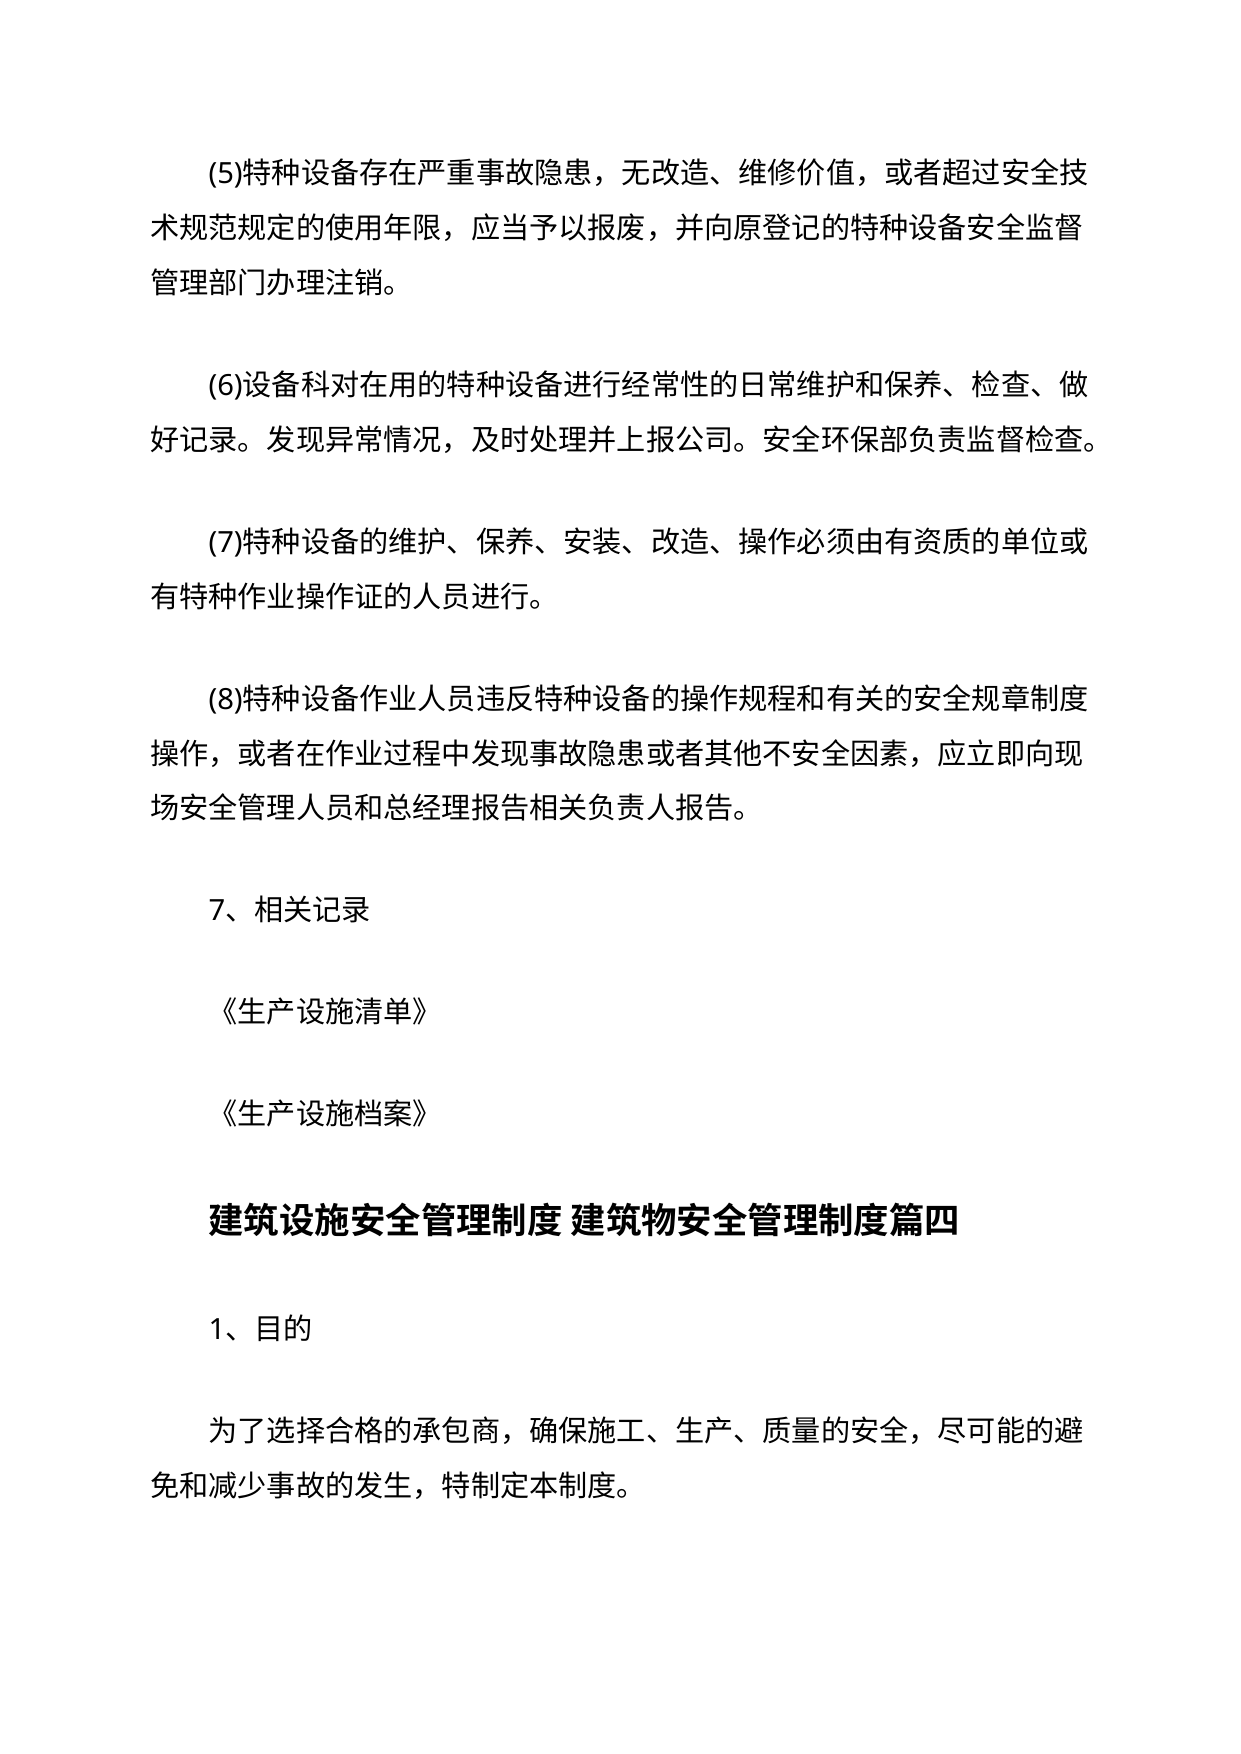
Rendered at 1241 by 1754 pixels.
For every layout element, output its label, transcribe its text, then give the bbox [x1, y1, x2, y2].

text 7、相关记录 [150, 887, 1090, 929]
text (5)特种设备存在严重事故隐患，无改造、维修价值，或者超过安全技术规范规定的使用年限，应当予以报废，并向原登记的特种设备安全监督管理部门办理注销。 [150, 150, 1090, 302]
text 1、目的 [150, 1306, 1090, 1348]
text (8)特种设备作业人员违反特种设备的操作规程和有关的安全规章制度操作，或者在作业过程中发现事故隐患或者其他不安全因素，应立即向现场安全管理人员和总经理报告相关负责人报告。 [150, 675, 1090, 827]
text 《生产设施档案》 [150, 1091, 1090, 1133]
text (7)特种设备的维护、保养、安装、改造、操作必须由有资质的单位或有特种作业操作证的人员进行。 [150, 518, 1090, 616]
text 《生产设施清单》 [150, 989, 1090, 1031]
text 为了选择合格的承包商，确保施工、生产、质量的安全，尽可能的避免和减少事故的发生，特制定本制度。 [150, 1408, 1090, 1505]
text (6)设备科对在用的特种设备进行经常性的日常维护和保养、检查、做好记录。发现异常情况，及时处理并上报公司。安全环保部负责监督检查。 [150, 362, 1090, 459]
text 建筑设施安全管理制度 建筑物安全管理制度篇四 [150, 1192, 1090, 1244]
